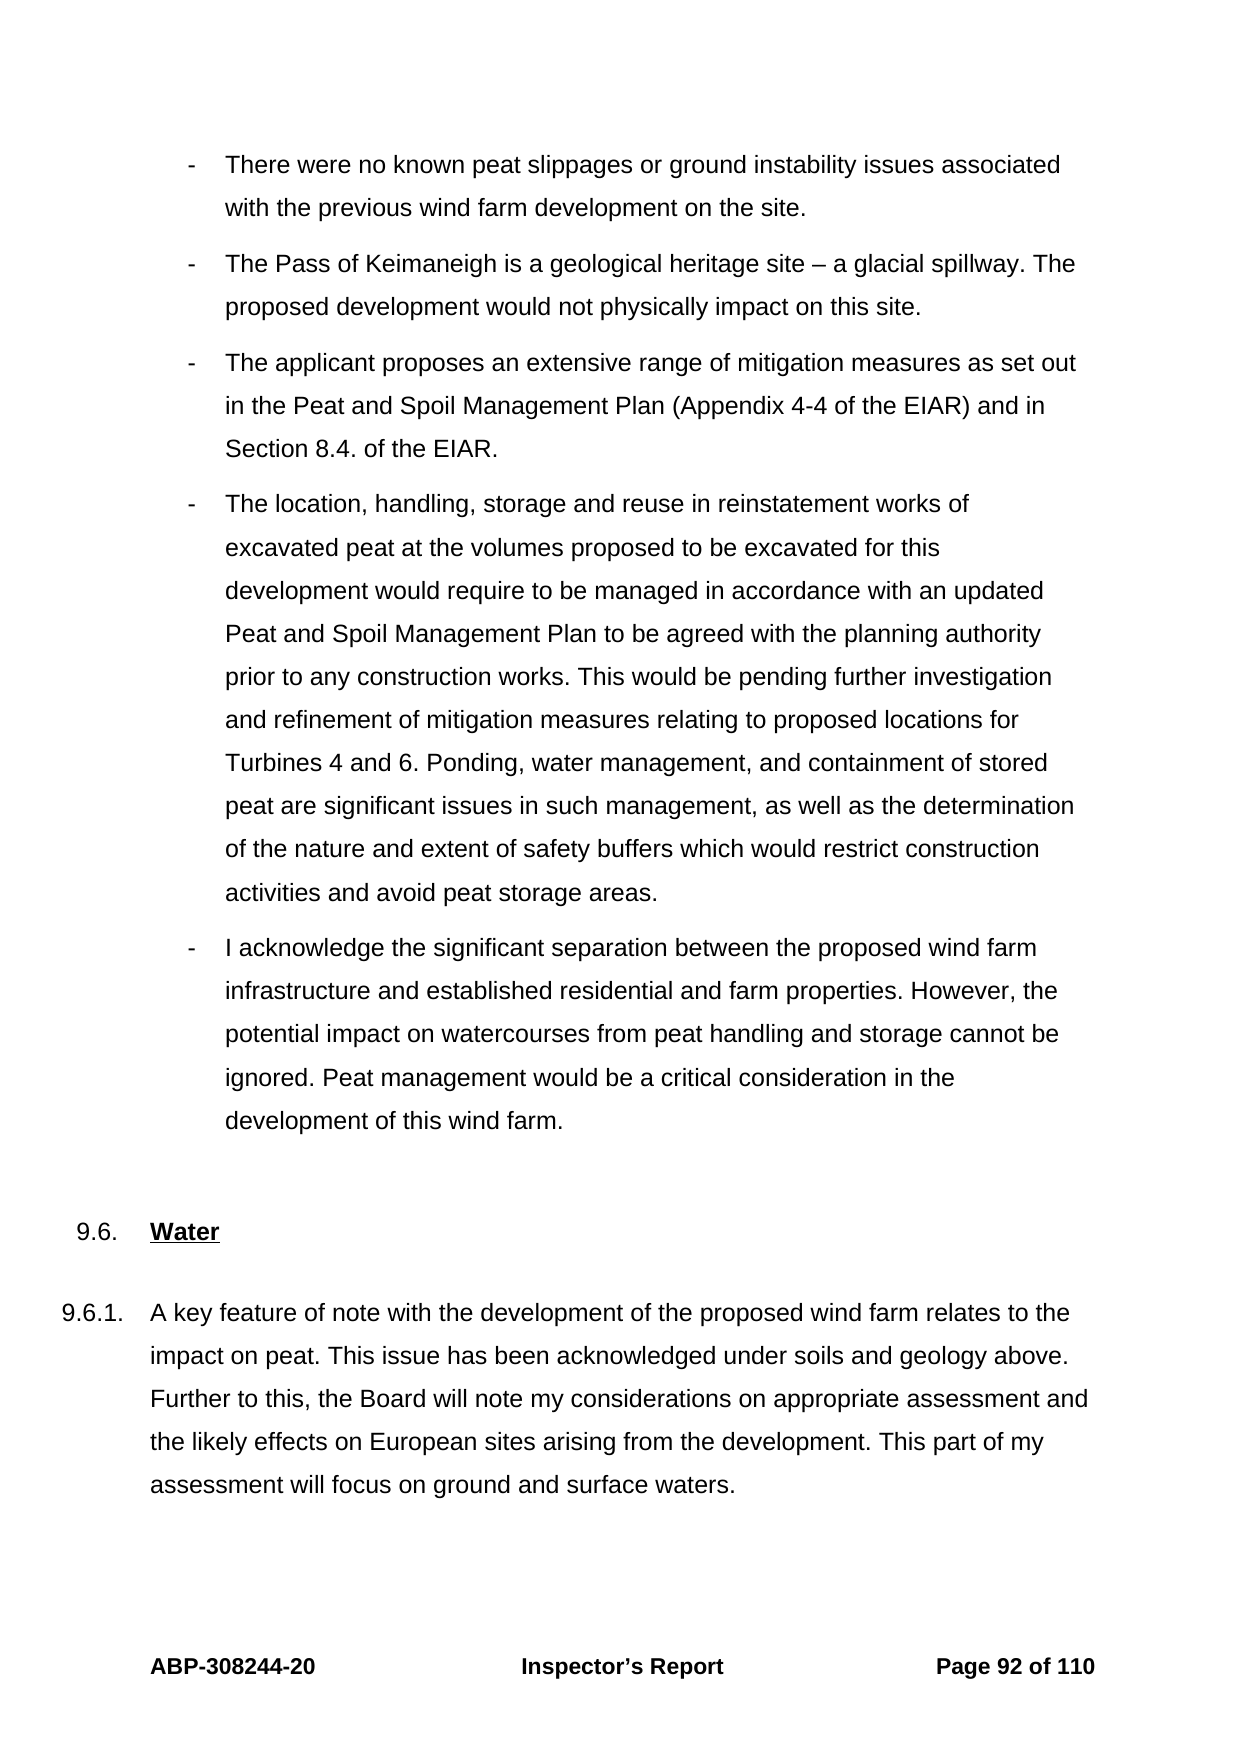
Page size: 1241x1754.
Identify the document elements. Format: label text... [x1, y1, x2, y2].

subtitle A key feature of note with the development of the proposed wind farm relates to the impact on peat. This issue has been acknowledged under soils and geology above. Further to this, the Board will note my considerations on appropriate assessment and the likely effects on European sites arising from the development. This part of my assessment will focus on ground and surface waters. [61, 1297, 1090, 1499]
list There were no known peat slippages or ground instability issues associated with the previous wind farm development on the site. [187, 150, 1090, 222]
text Water [76, 1217, 1090, 1246]
list The Pass of Keimaneigh is a geological heritage site – a glacial spillway. The proposed development would not physically impact on this site. [187, 249, 1090, 321]
list The location, handling, storage and reuse in reinstatement works of excavated peat at the volumes proposed to be excavated for this development would require to be managed in accordance with an updated Peat and Spoil Management Plan to be agreed with the planning authority prior to any construction works. This would be pending further investigation and refinement of mitigation measures relating to proposed locations for Turbines 4 and 6. Ponding, water management, and containment of stored peat are significant issues in such management, as well as the determination of the nature and extent of safety buffers which would restrict construction activities and avoid peat storage areas. [187, 489, 1090, 906]
list I acknowledge the significant separation between the proposed wind farm infrastructure and established residential and farm properties. However, the potential impact on watercourses from peat handling and storage cannot be ignored. Peat management would be a critical consideration in the development of this wind farm. [187, 933, 1090, 1134]
list The applicant proposes an extensive range of mitigation measures as set out in the Peat and Spoil Management Plan (Appendix 4-4 of the EIAR) and in Section 8.4. of the EIAR. [187, 347, 1090, 462]
